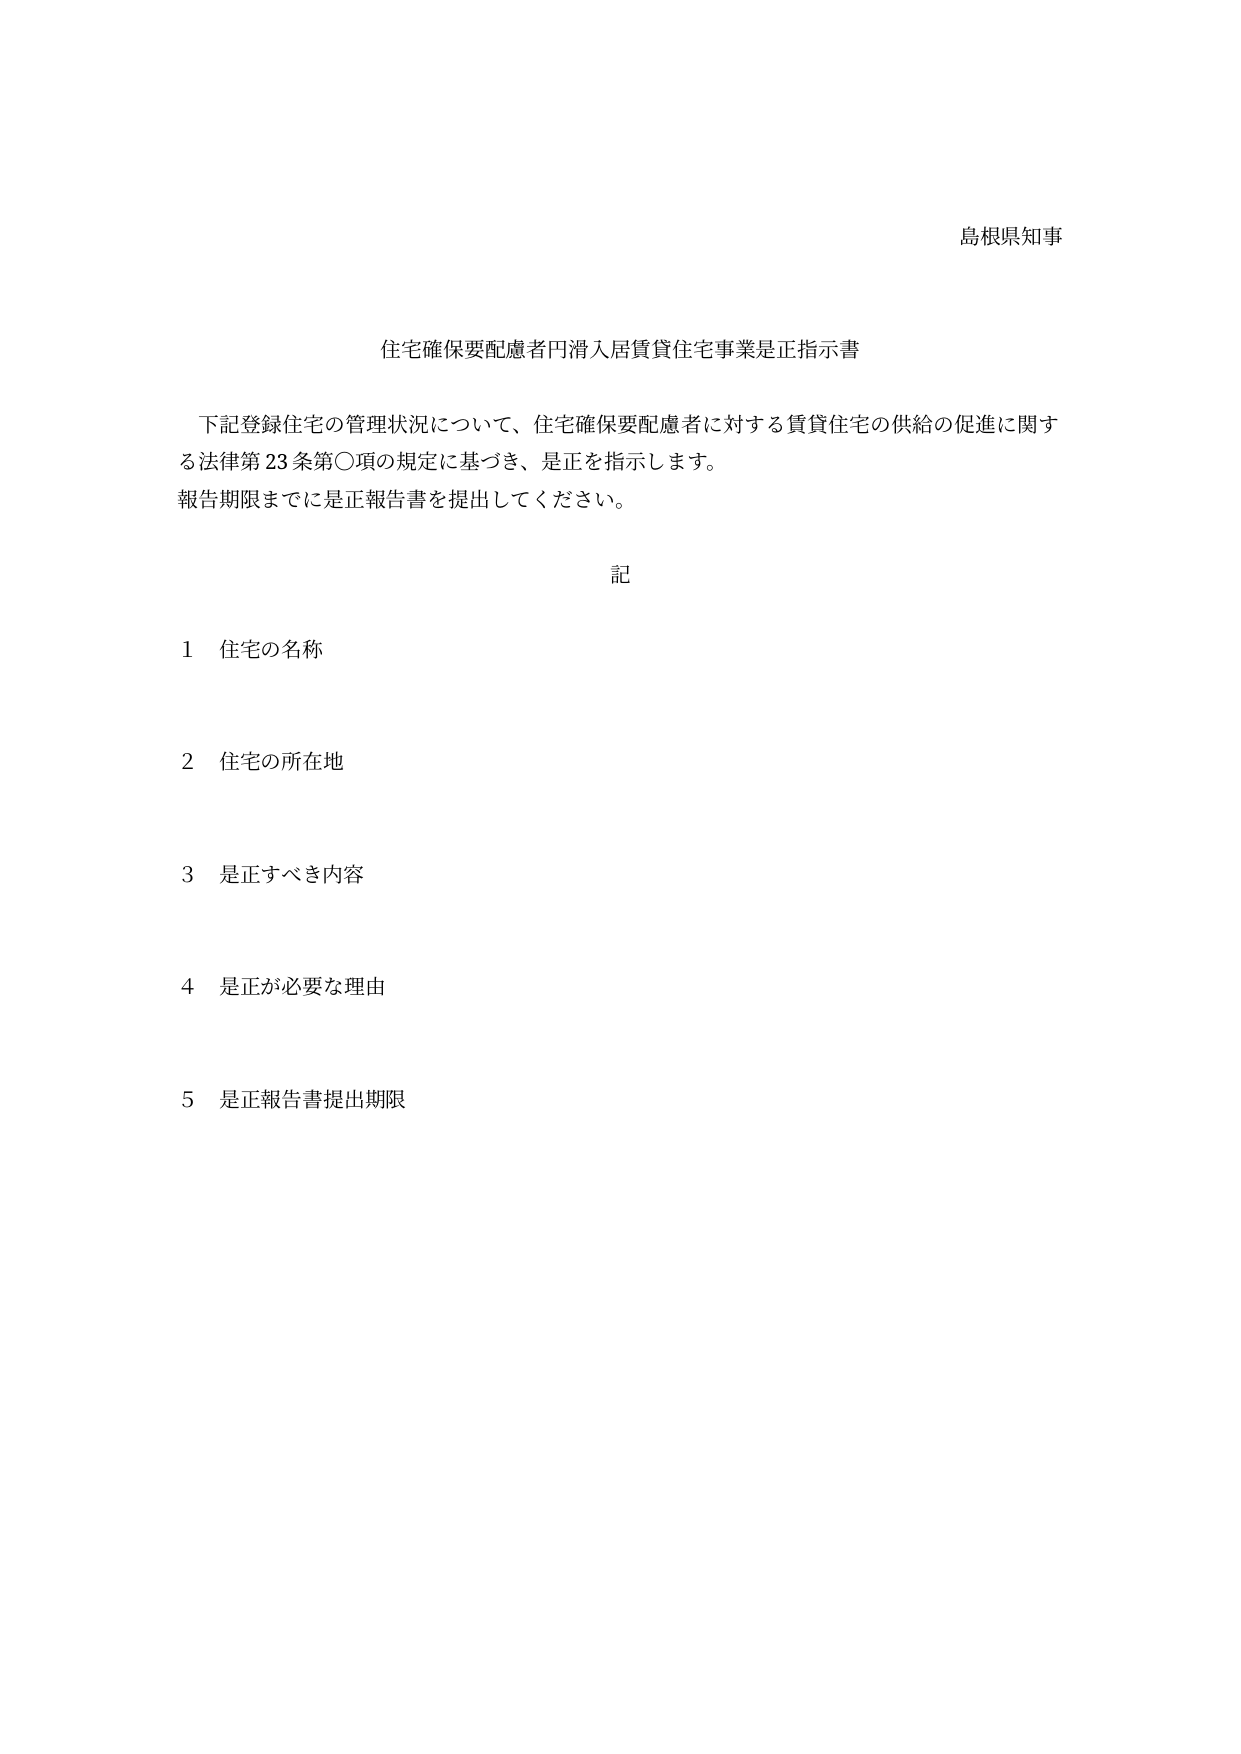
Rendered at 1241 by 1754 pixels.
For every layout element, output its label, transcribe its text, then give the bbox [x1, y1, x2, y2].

text ２ 住宅の所在地 [177, 742, 1063, 779]
text 島根県知事 [177, 217, 1063, 254]
text 下記登録住宅の管理状況について、住宅確保要配慮者に対する賃貸住宅の供給の促進に関する法律第23条第〇項の規定に基づき、是正を指示します。 [177, 404, 1063, 479]
text １ 住宅の名称 [177, 629, 1063, 667]
text 住宅確保要配慮者円滑入居賃貸住宅事業是正指示書 [177, 329, 1063, 367]
text 報告期限までに是正報告書を提出してください。 [177, 479, 1063, 517]
text ５ 是正報告書提出期限 [177, 1079, 1063, 1117]
text ４ 是正が必要な理由 [177, 967, 1063, 1004]
text ３ 是正すべき内容 [177, 854, 1063, 892]
text 記 [177, 554, 1063, 592]
